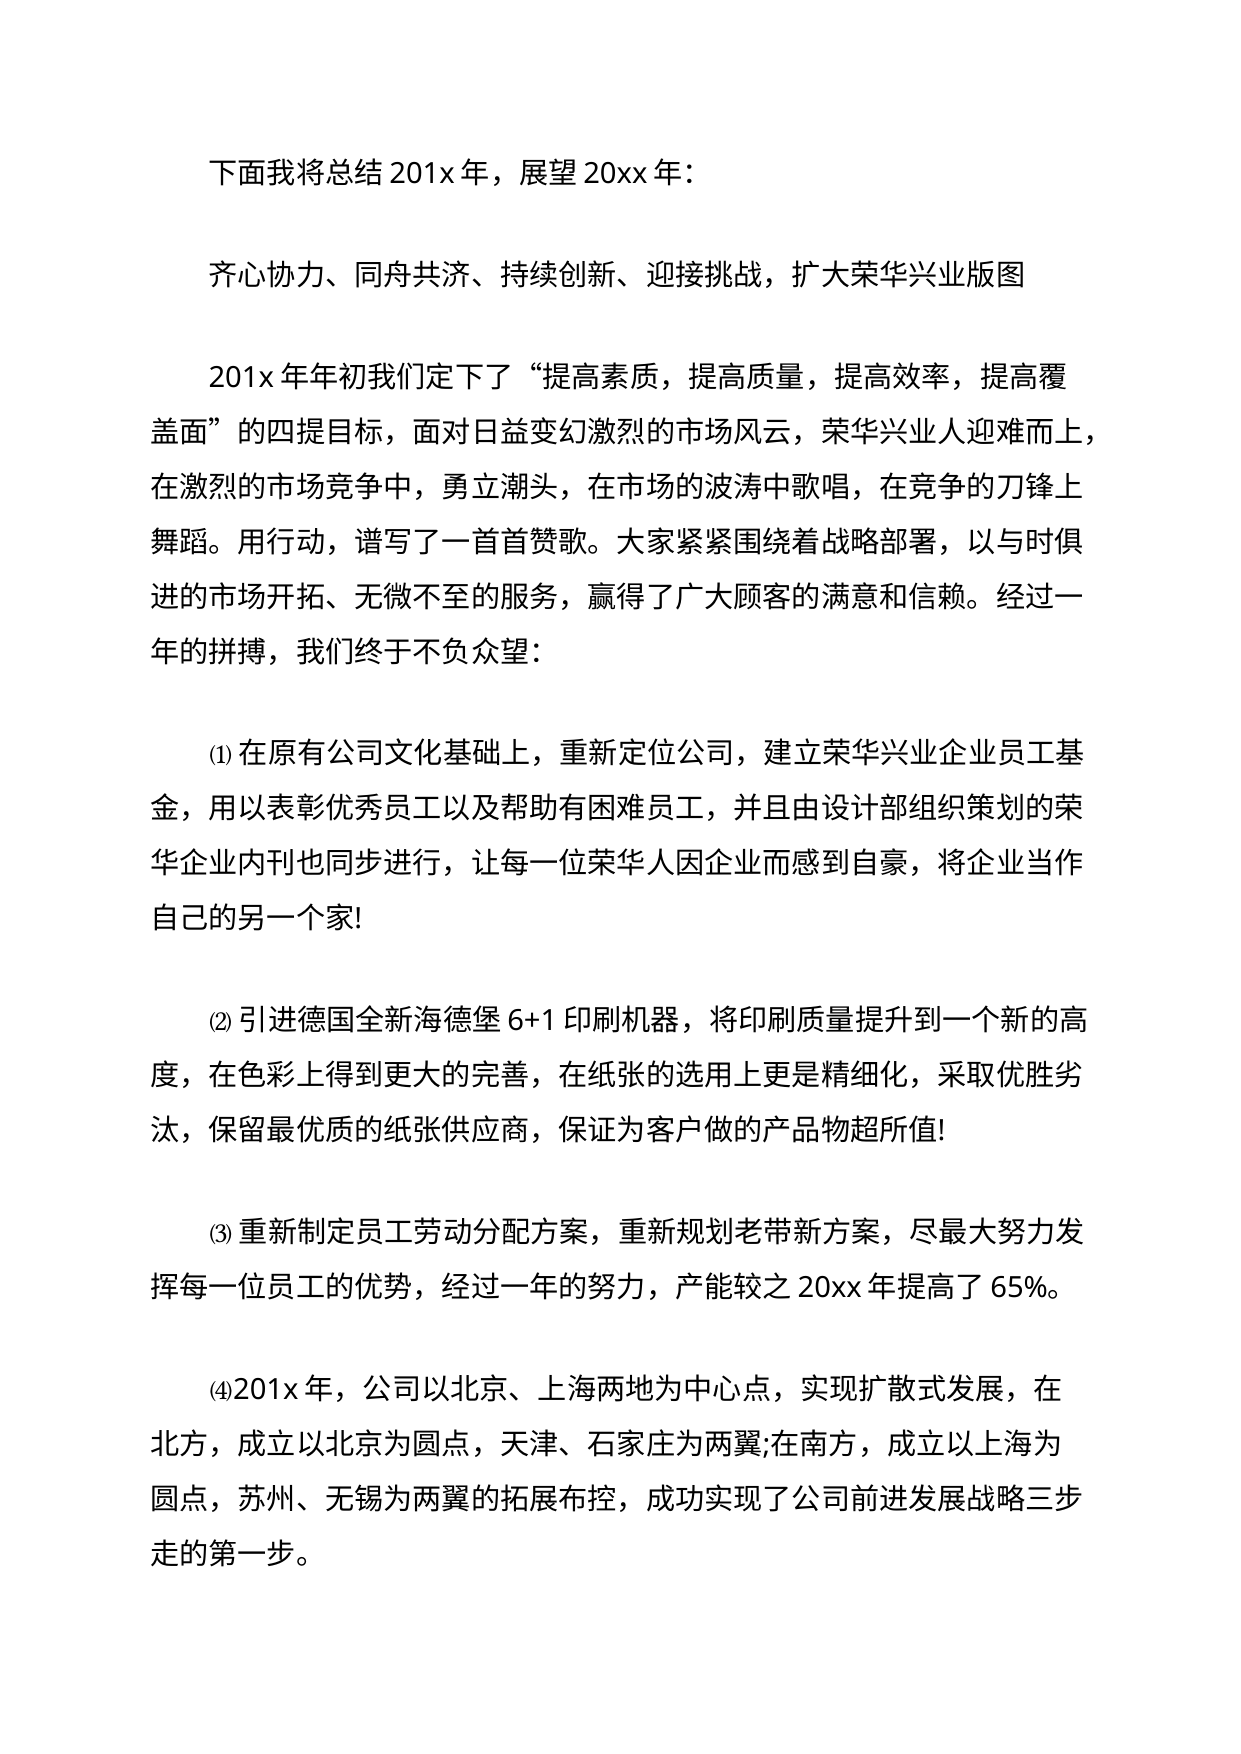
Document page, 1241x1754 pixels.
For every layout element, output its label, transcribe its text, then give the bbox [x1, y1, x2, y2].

text ⑷201x年，公司以北京、上海两地为中心点，实现扩散式发展，在北方，成立以北京为圆点，天津、石家庄为两翼;在南方，成立以上海为圆点，苏州、无锡为两翼的拓展布控，成功实现了公司前进发展战略三步走的第一步。 [150, 1366, 1090, 1573]
text ⑵引进德国全新海德堡6+1印刷机器，将印刷质量提升到一个新的高度，在色彩上得到更大的完善，在纸张的选用上更是精细化，采取优胜劣汰，保留最优质的纸张供应商，保证为客户做的产品物超所值! [150, 997, 1090, 1149]
text 201x年年初我们定下了“提高素质，提高质量，提高效率，提高覆盖面”的四提目标，面对日益变幻激烈的市场风云，荣华兴业人迎难而上，在激烈的市场竞争中，勇立潮头，在市场的波涛中歌唱，在竞争的刀锋上舞蹈。用行动，谱写了一首首赞歌。大家紧紧围绕着战略部署，以与时俱进的市场开拓、无微不至的服务，赢得了广大顾客的满意和信赖。经过一年的拼搏，我们终于不负众望： [150, 354, 1090, 671]
text 齐心协力、同舟共济、持续创新、迎接挑战，扩大荣华兴业版图 [150, 252, 1090, 294]
text ⑴在原有公司文化基础上，重新定位公司，建立荣华兴业企业员工基金，用以表彰优秀员工以及帮助有困难员工，并且由设计部组织策划的荣华企业内刊也同步进行，让每一位荣华人因企业而感到自豪，将企业当作自己的另一个家! [150, 730, 1090, 937]
text 下面我将总结201x年，展望20xx年： [150, 150, 1090, 192]
text ⑶重新制定员工劳动分配方案，重新规划老带新方案，尽最大努力发挥每一位员工的优势，经过一年的努力，产能较之20xx年提高了65%。 [150, 1209, 1090, 1306]
